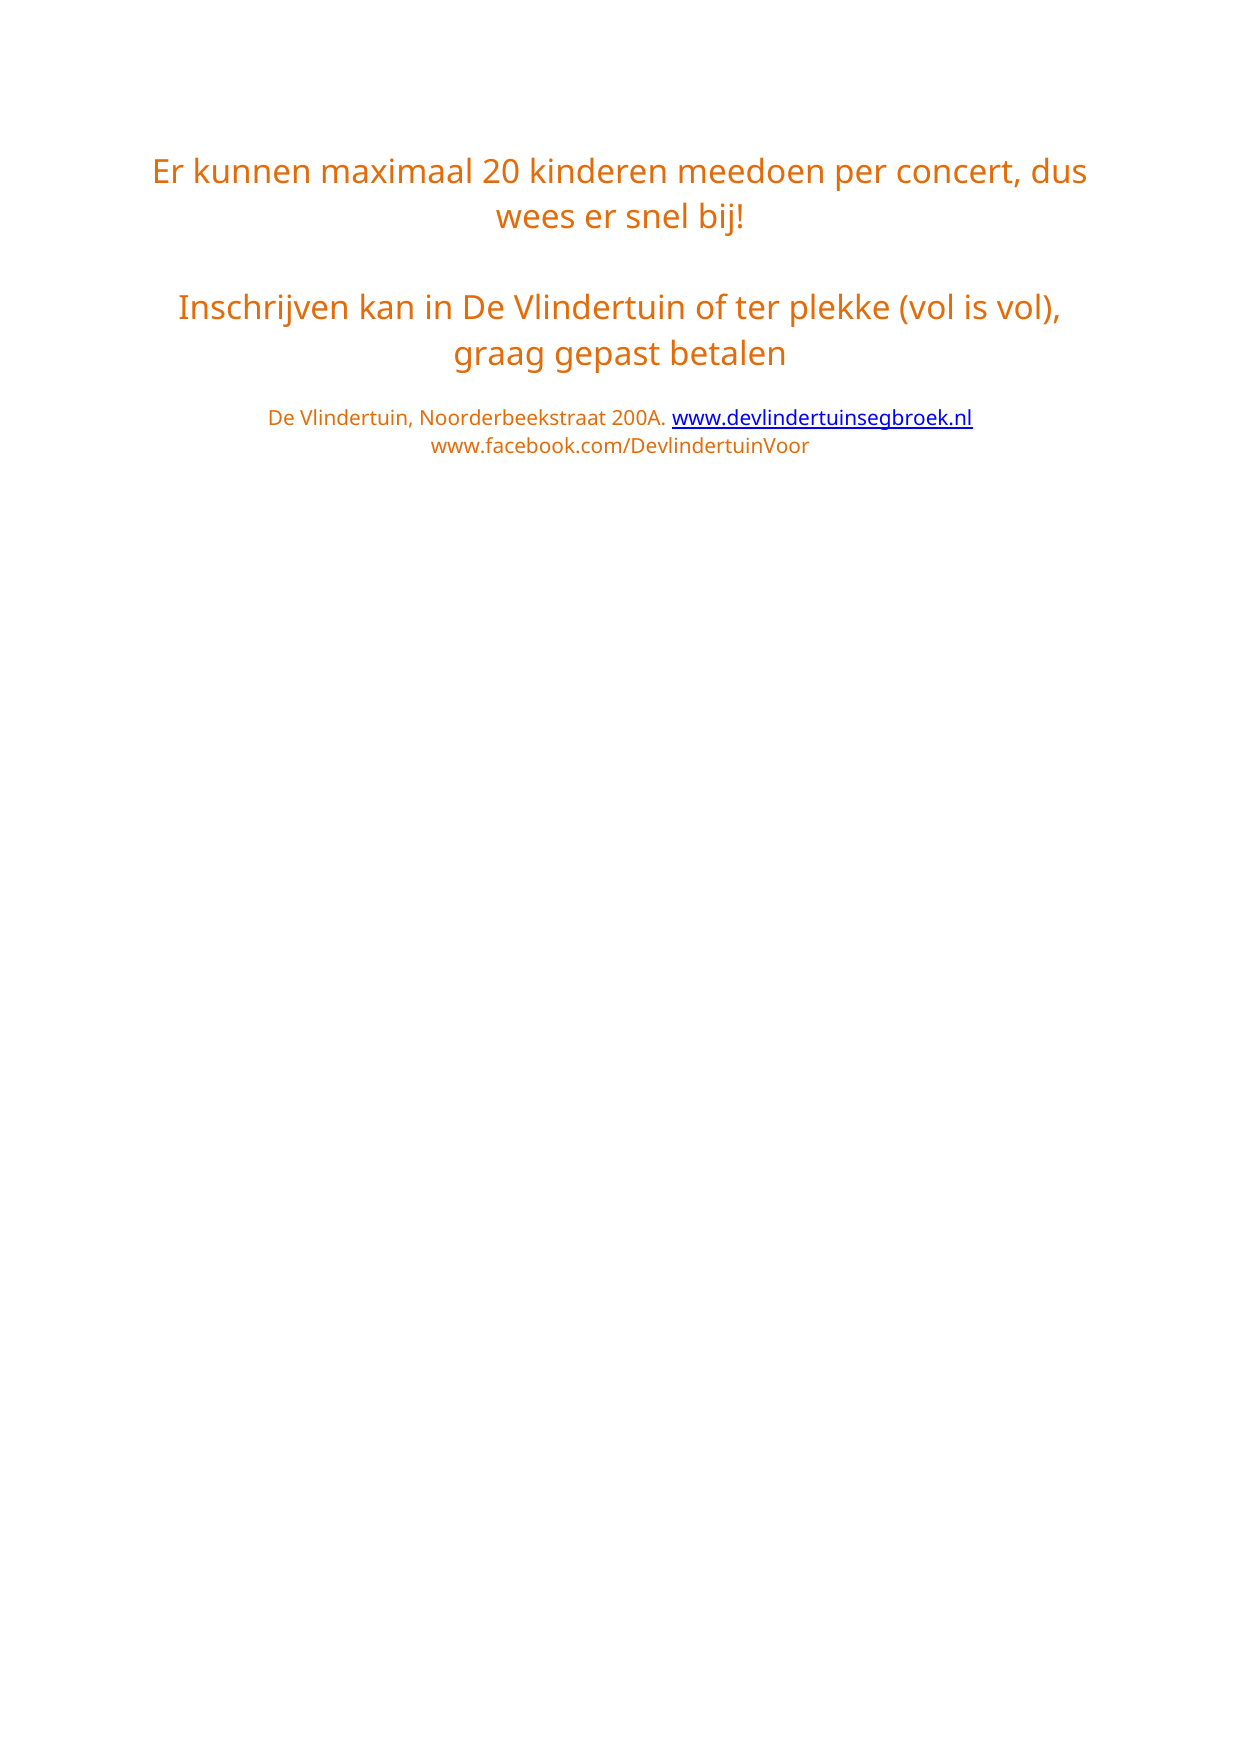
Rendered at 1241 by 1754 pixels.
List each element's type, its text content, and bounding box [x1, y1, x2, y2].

text graag gepast betalen [148, 329, 1093, 375]
text Inschrijven kan in De Vlindertuin of ter plekke (vol is vol), [148, 284, 1093, 329]
text Er kunnen maximaal 20 kinderen meedoen per concert, dus wees er snel bij! [148, 148, 1093, 238]
text De Vlindertuin, Noorderbeekstraat 200A. www.devlindertuinsegbroek.nl www.facebook.com/DevlindertuinVoor [148, 403, 1093, 460]
